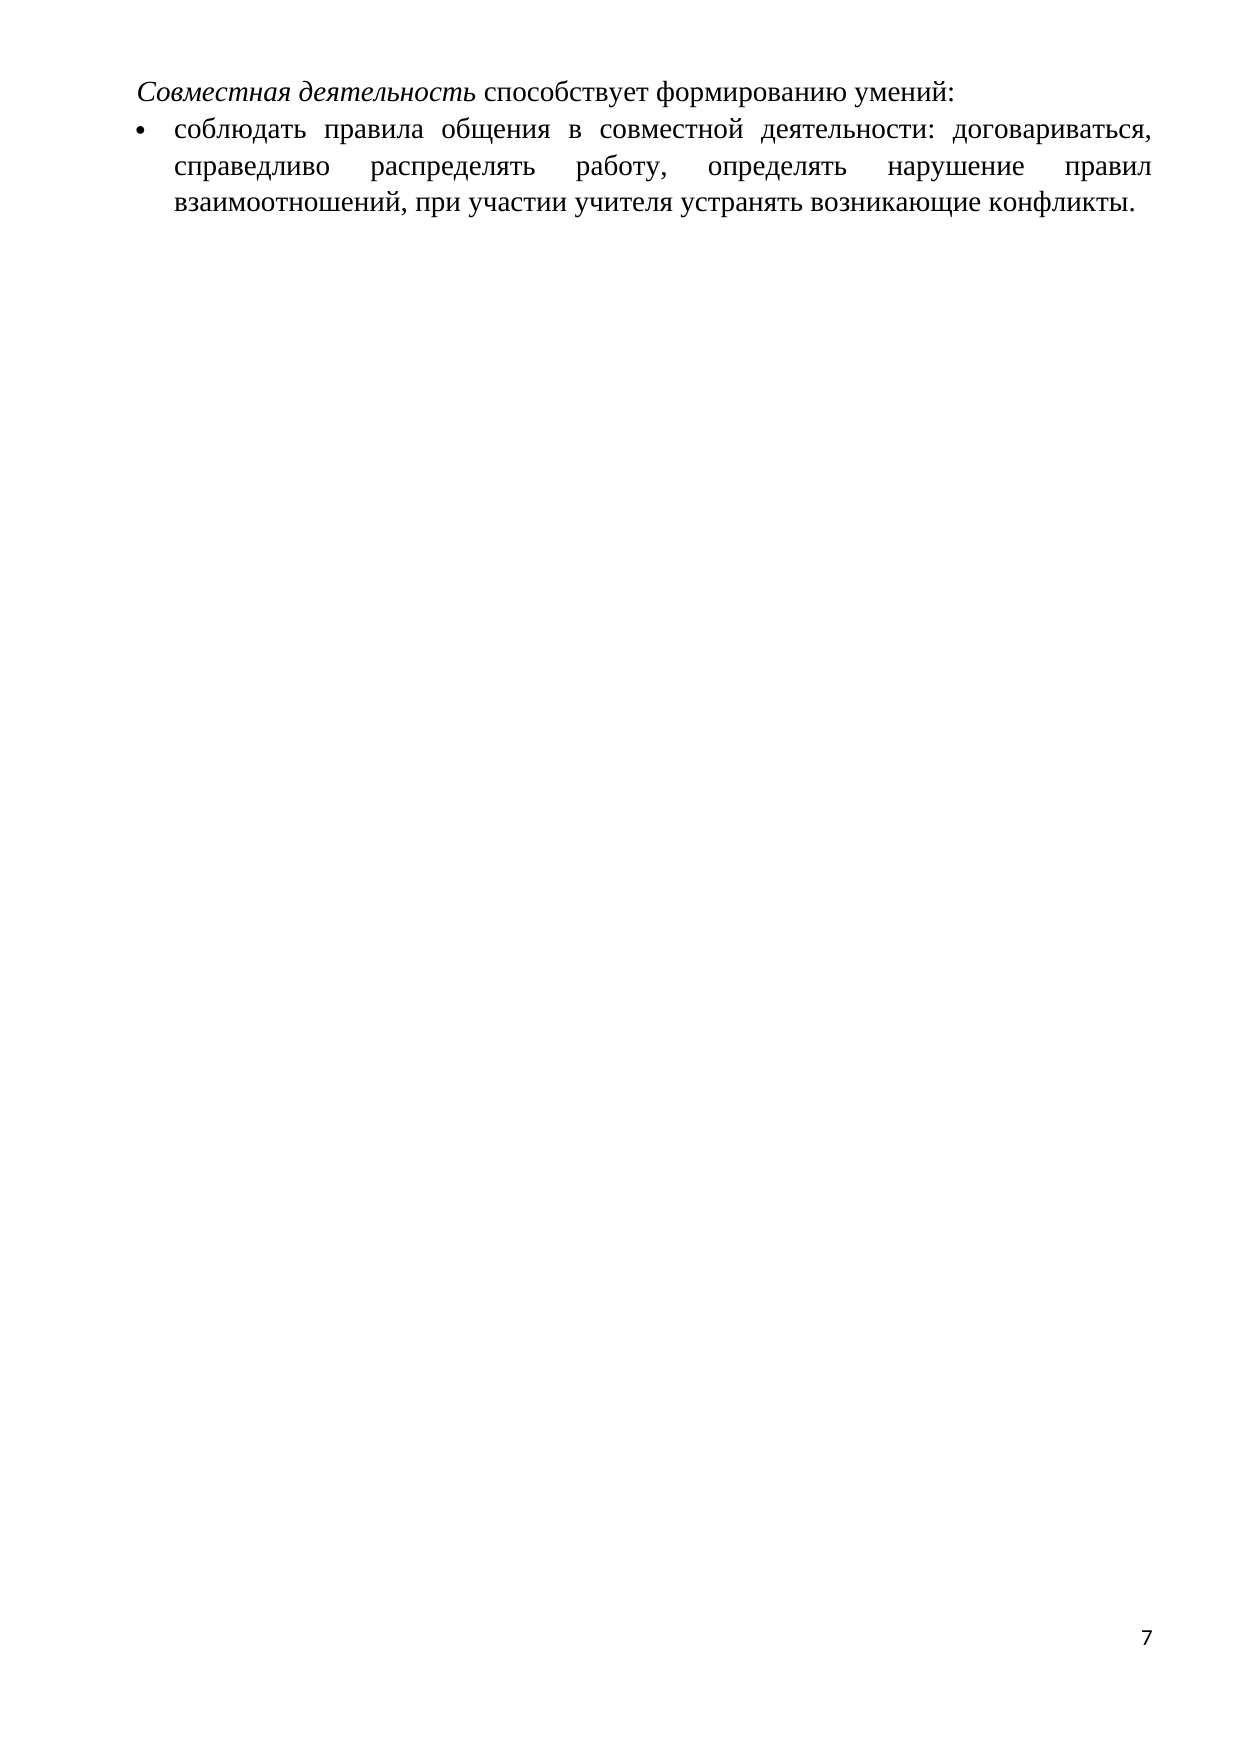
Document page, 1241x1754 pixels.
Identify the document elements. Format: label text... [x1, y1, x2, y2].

list соблюдать правила общения в совместной деятельности: договариваться, справедливо распределять работу, определять нарушение правил взаимоотношений, при участии учителя устранять возникающие конфликты. [136, 111, 1152, 218]
text Совместная деятельность способствует формированию умений: [74, 74, 1152, 107]
